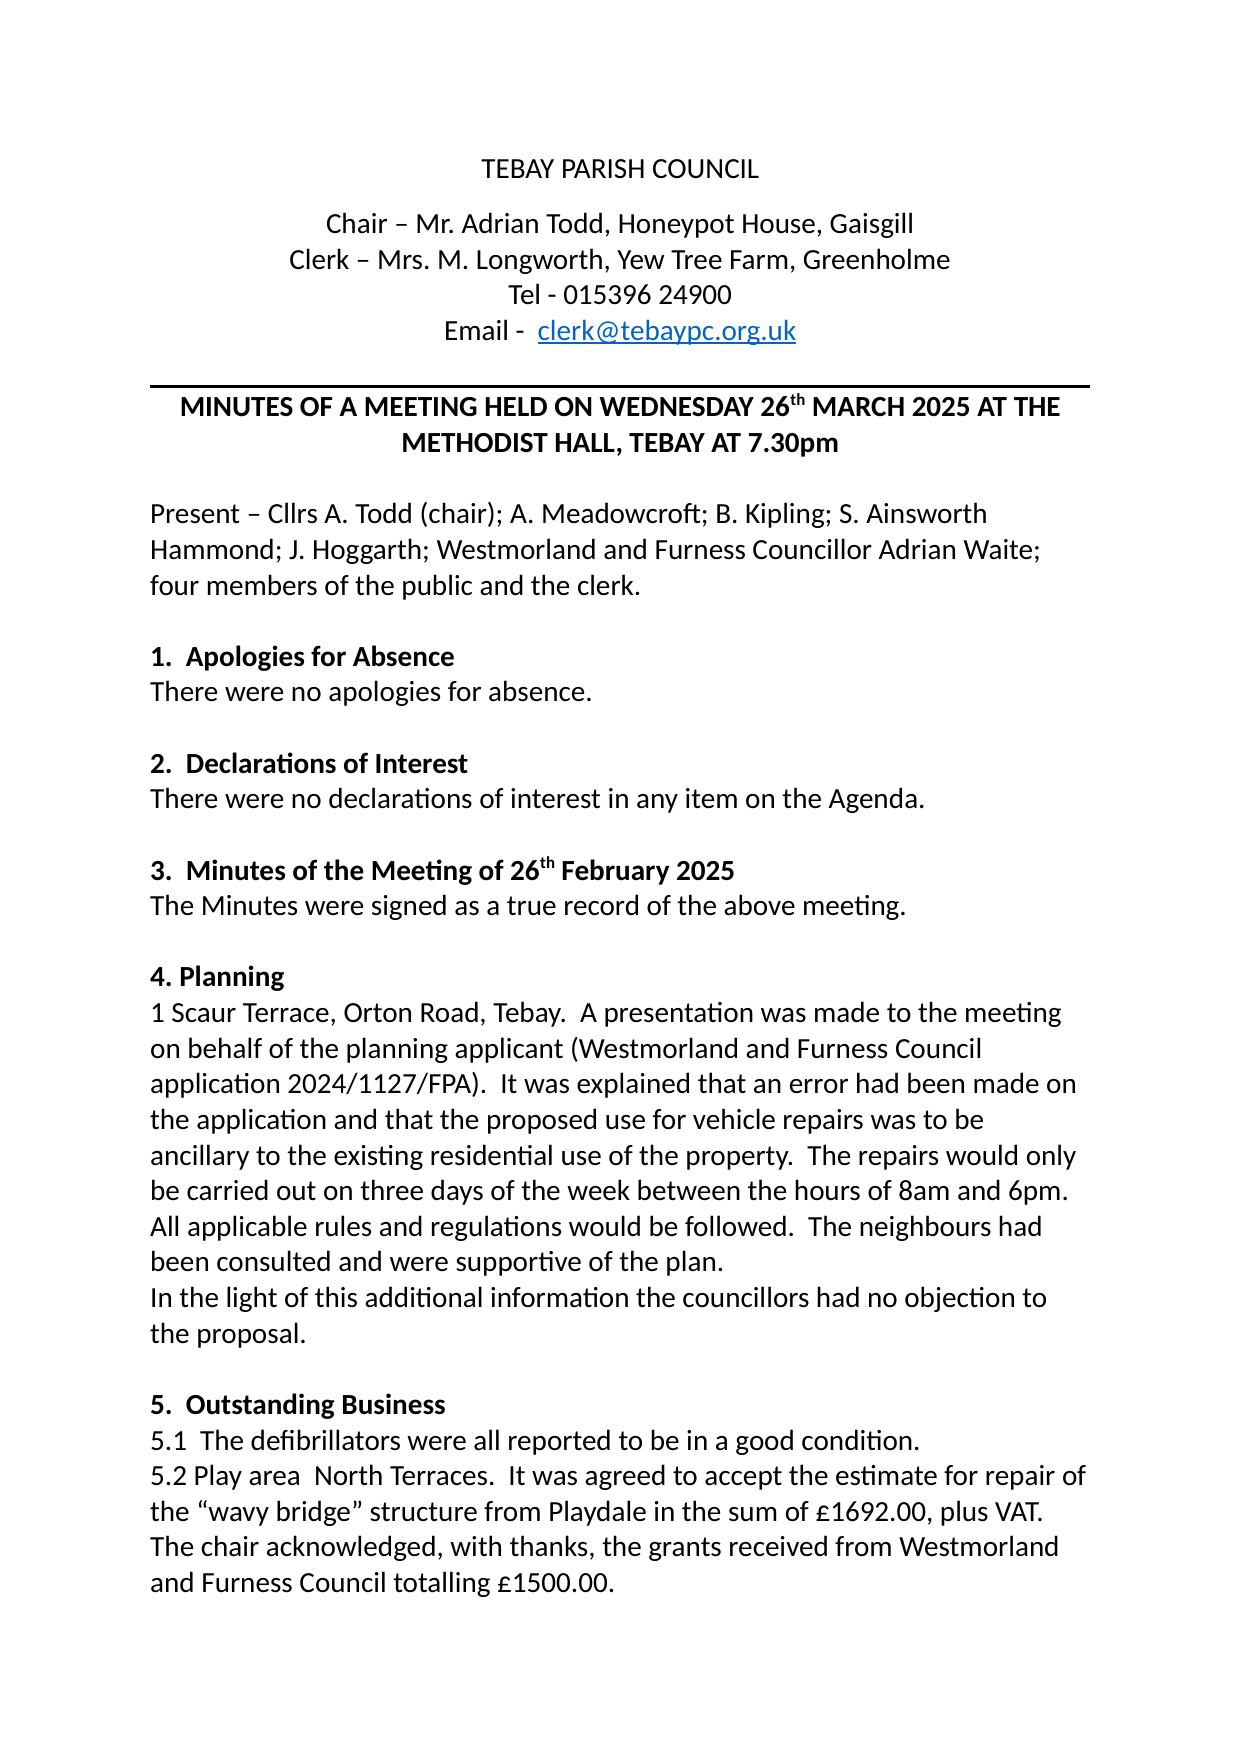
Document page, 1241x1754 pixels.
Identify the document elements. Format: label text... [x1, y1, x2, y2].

text Clerk – Mrs. M. Longworth, Yew Tree Farm, Greenholme [150, 241, 1090, 276]
text There were no declarations of interest in any item on the Agenda. [150, 780, 1090, 816]
text There were no apologies for absence. [150, 673, 1090, 709]
text 2. Declarations of Interest [150, 745, 1090, 780]
text 3. Minutes of the Meeting of 26th February 2025 [150, 852, 1090, 887]
text The chair acknowledged, with thanks, the grants received from Westmorland and Furness Council totalling £1500.00. [150, 1528, 1090, 1600]
text Chair – Mr. Adrian Todd, Honeypot House, Gaisgill [150, 205, 1090, 241]
text METHODIST HALL, TEBAY AT 7.30pm [150, 424, 1090, 460]
text 1 Scaur Terrace, Orton Road, Tebay. A presentation was made to the meeting on behalf of the planning applicant (Westmorland and Furness Council application 2024/1127/FPA). It was explained that an error had been made on the application and that the proposed use for vehicle repairs was to be ancillary to the existing residential use of the property. The repairs would only be carried out on three days of the week between the hours of 8am and 6pm. All applicable rules and regulations would be followed. The neighbours had been consulted and were supportive of the plan. [150, 994, 1090, 1279]
text Present – Cllrs A. Todd (chair); A. Meadowcroft; B. Kipling; S. Ainsworth Hammond; J. Hoggarth; Westmorland and Furness Councillor Adrian Waite; four members of the public and the clerk. [150, 495, 1090, 602]
text Tel - 015396 24900 [150, 276, 1090, 312]
text 5.1 The defibrillators were all reported to be in a good condition. [150, 1422, 1090, 1457]
text MINUTES OF A MEETING HELD ON WEDNESDAY 26th MARCH 2025 AT THE [150, 388, 1090, 424]
text 4. Planning [150, 958, 1090, 994]
text Email - clerk@tebaypc.org.uk [150, 312, 1090, 348]
text In the light of this additional information the councillors had no objection to the proposal. [150, 1279, 1090, 1350]
text 5.2 Play area North Terraces. It was agreed to accept the estimate for repair of the “wavy bridge” structure from Playdale in the sum of £1692.00, plus VAT. [150, 1457, 1090, 1528]
text 5. Outstanding Business [150, 1386, 1090, 1422]
text The Minutes were signed as a true record of the above meeting. [150, 887, 1090, 923]
text 1. Apologies for Absence [150, 638, 1090, 673]
text TEBAY PARISH COUNCIL [150, 150, 1090, 186]
